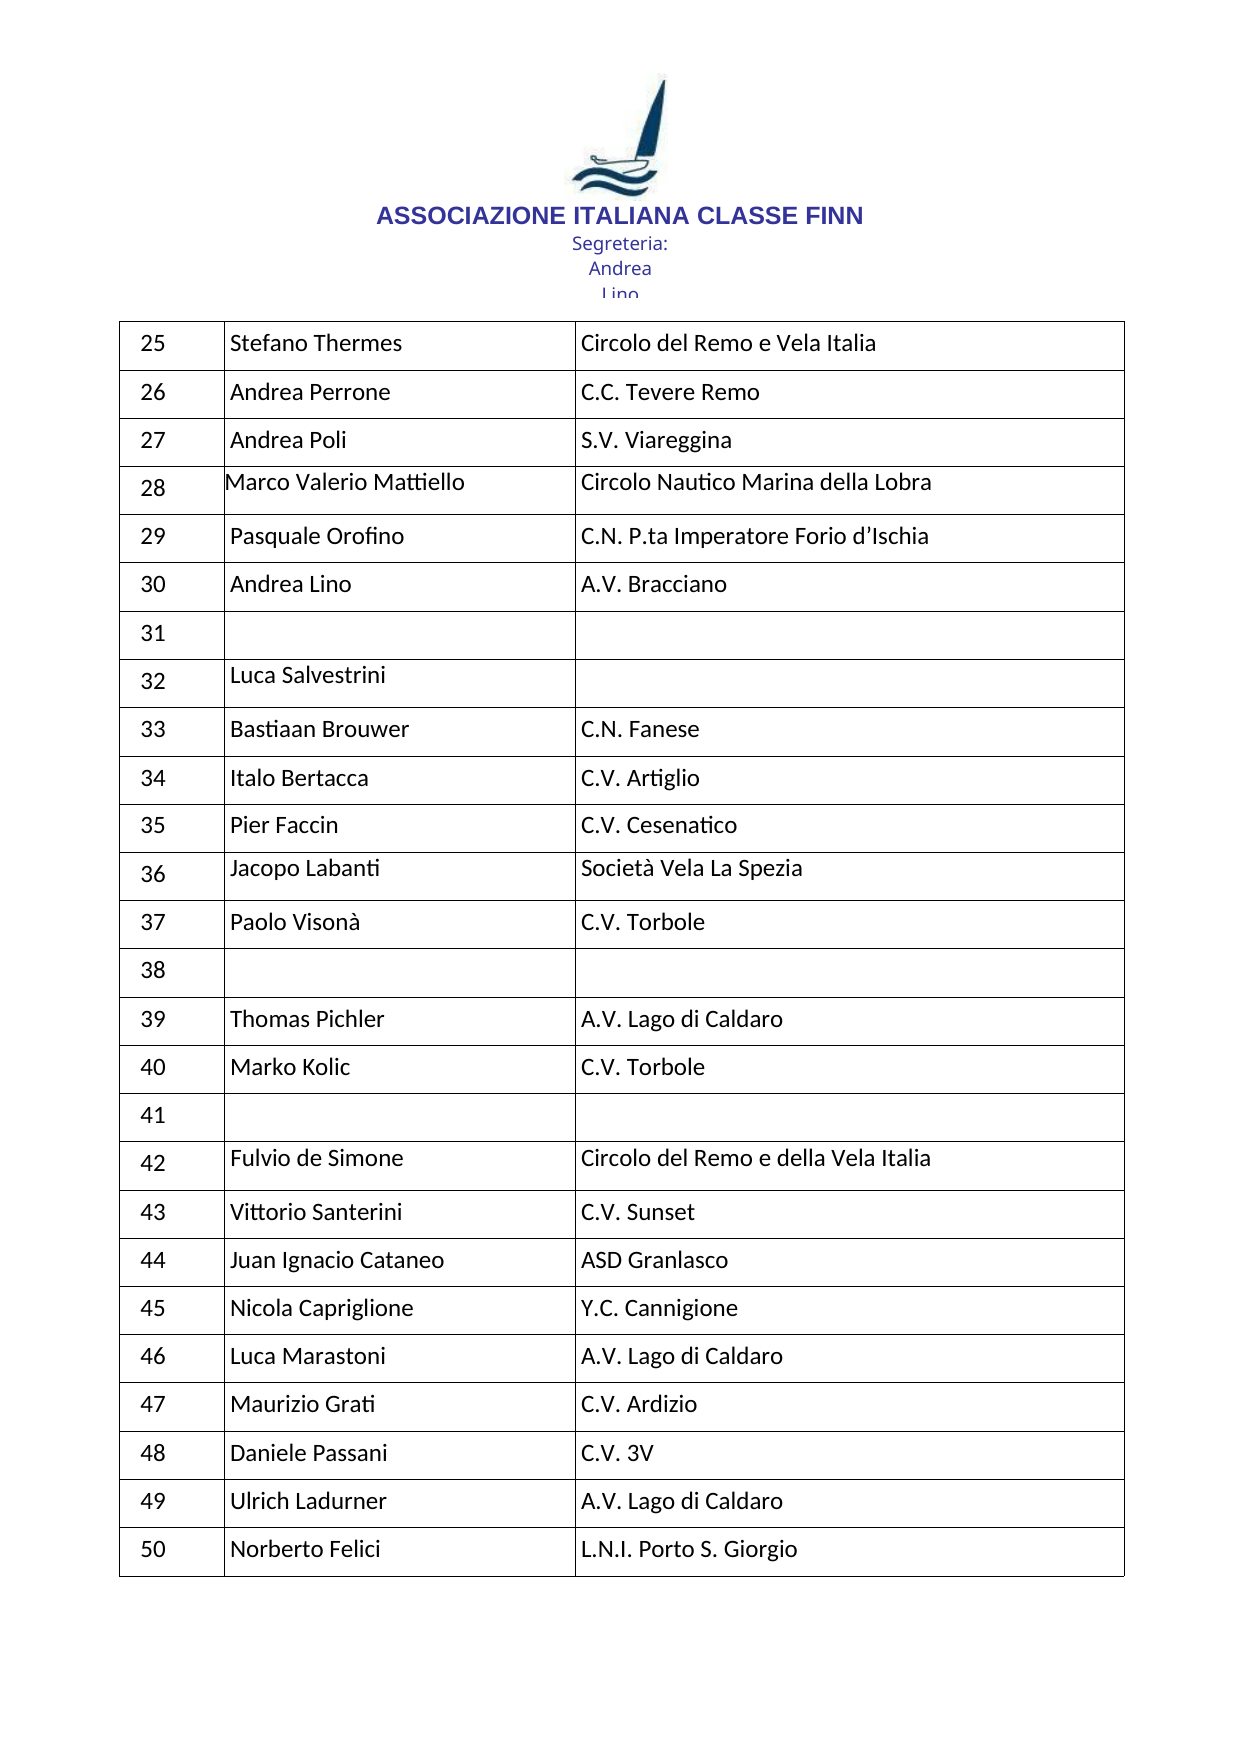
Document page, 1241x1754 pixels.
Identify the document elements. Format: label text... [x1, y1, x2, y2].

table_cell 30 [120, 563, 224, 611]
table_cell Circolo Nautico Marina della Lobra [576, 467, 1124, 514]
table_cell Pier Faccin [225, 805, 575, 852]
table_cell ASD Granlasco [576, 1239, 1124, 1286]
table_header 25 [120, 322, 224, 369]
table_cell Bastiaan Brouwer [225, 708, 575, 756]
table_cell 41 [120, 1094, 224, 1141]
table_cell [225, 1094, 575, 1141]
table_cell Andrea Perrone [225, 371, 575, 418]
table_cell C.N. P.ta Imperatore Forio d’Ischia [576, 515, 1124, 562]
table_cell Italo Bertacca [225, 757, 575, 803]
table_header Circolo del Remo e Vela Italia [576, 322, 1124, 369]
table_cell Y.C. Cannigione [576, 1287, 1124, 1334]
table_cell [576, 660, 1124, 707]
table_cell 47 [120, 1383, 224, 1431]
table_cell Andrea Poli [225, 419, 575, 466]
table_cell Ulrich Ladurner [225, 1480, 575, 1527]
table_cell [576, 1094, 1124, 1141]
picture [563, 73, 669, 201]
table_cell 43 [120, 1191, 224, 1237]
table_cell Pasquale Orofino [225, 515, 575, 562]
table_cell 29 [120, 515, 224, 562]
table_cell L.N.I. Porto S. Giorgio [576, 1528, 1124, 1576]
table_cell C.V. Torbole [576, 901, 1124, 948]
table_cell Società Vela La Spezia [576, 853, 1124, 900]
table_cell Thomas Pichler [225, 998, 575, 1045]
table_cell A.V. Lago di Caldaro [576, 998, 1124, 1045]
table_cell Maurizio Grati [225, 1383, 575, 1431]
table_cell 26 [120, 371, 224, 418]
table_cell Paolo Visonà [225, 901, 575, 948]
table_cell C.N. Fanese [576, 708, 1124, 756]
table_header Stefano Thermes [225, 322, 575, 369]
table_cell 40 [120, 1046, 224, 1093]
table_cell A.V. Lago di Caldaro [576, 1480, 1124, 1527]
table_cell 27 [120, 419, 224, 466]
table_cell 34 [120, 757, 224, 803]
table_cell Marko Kolic [225, 1046, 575, 1093]
table_cell 46 [120, 1335, 224, 1382]
table_cell 49 [120, 1480, 224, 1527]
table_cell [225, 612, 575, 659]
table_cell Luca Marastoni [225, 1335, 575, 1382]
table_cell [225, 949, 575, 997]
table_cell 36 [120, 853, 224, 900]
table_cell [576, 949, 1124, 997]
table_cell C.V. Ardizio [576, 1383, 1124, 1431]
table_cell C.V. Sunset [576, 1191, 1124, 1237]
table_cell 39 [120, 998, 224, 1045]
table_cell Fulvio de Simone [225, 1142, 575, 1189]
table_cell 35 [120, 805, 224, 852]
table_cell Luca Salvestrini [225, 660, 575, 707]
table_cell Vittorio Santerini [225, 1191, 575, 1237]
table_cell 32 [120, 660, 224, 707]
table_cell A.V. Bracciano [576, 563, 1124, 611]
table_cell 31 [120, 612, 224, 659]
table_cell Norberto Felici [225, 1528, 575, 1576]
table_cell 28 [120, 467, 224, 514]
table_cell C.V. Artiglio [576, 757, 1124, 803]
table_cell 45 [120, 1287, 224, 1334]
table_cell 38 [120, 949, 224, 997]
table_cell Andrea Lino [225, 563, 575, 611]
table_cell 50 [120, 1528, 224, 1576]
table_cell Juan Ignacio Cataneo [225, 1239, 575, 1286]
table_cell 44 [120, 1239, 224, 1286]
table_cell C.V. Cesenatico [576, 805, 1124, 852]
table_cell Circolo del Remo e della Vela Italia [576, 1142, 1124, 1189]
table_cell S.V. Viareggina [576, 419, 1124, 466]
table_cell [576, 612, 1124, 659]
table_cell A.V. Lago di Caldaro [576, 1335, 1124, 1382]
table_cell 42 [120, 1142, 224, 1189]
table_cell C.V. Torbole [576, 1046, 1124, 1093]
table_cell Daniele Passani [225, 1432, 575, 1479]
table_cell C.C. Tevere Remo [576, 371, 1124, 418]
table_cell 37 [120, 901, 224, 948]
table_cell Nicola Capriglione [225, 1287, 575, 1334]
table_cell 33 [120, 708, 224, 756]
table_cell 48 [120, 1432, 224, 1479]
table_cell Jacopo Labanti [225, 853, 575, 900]
table_cell C.V. 3V [576, 1432, 1124, 1479]
table_cell Marco Valerio Mattiello [225, 467, 575, 514]
